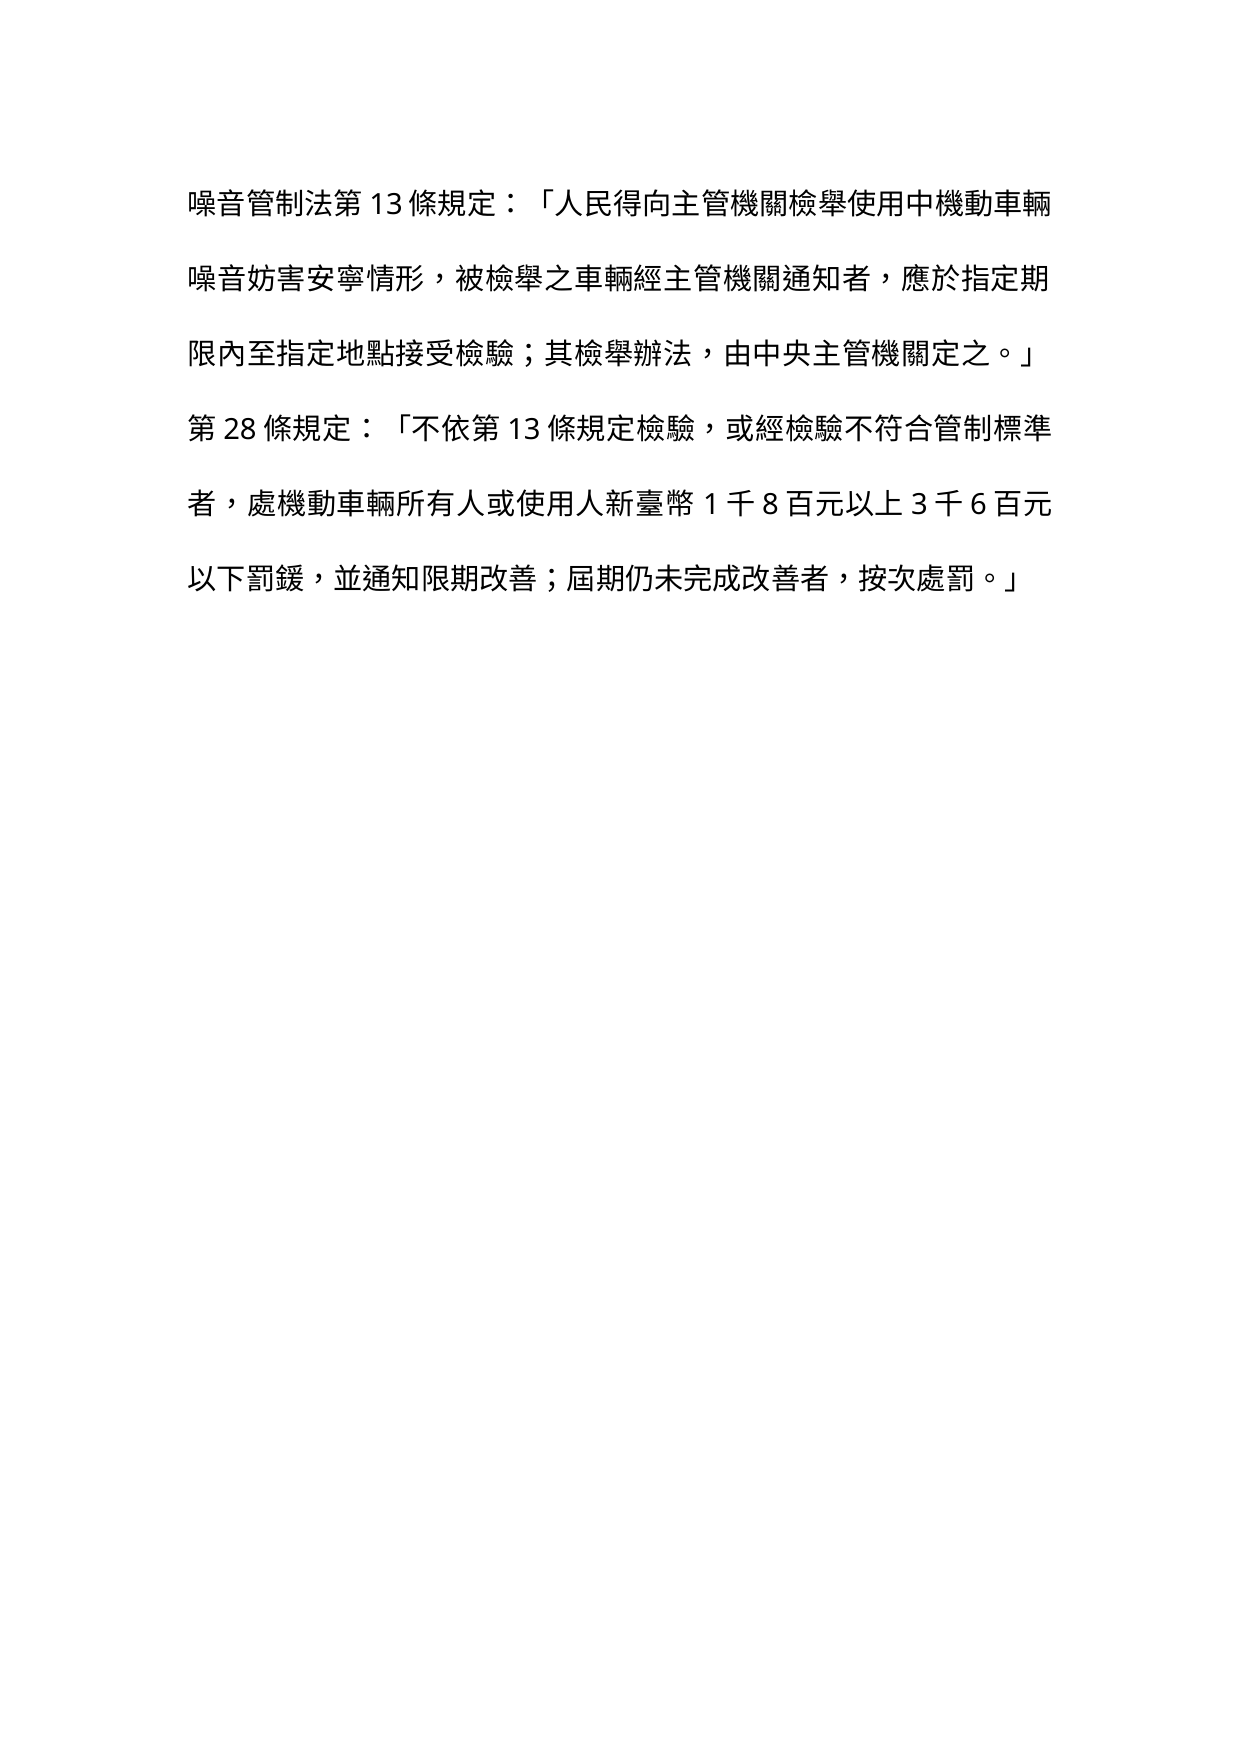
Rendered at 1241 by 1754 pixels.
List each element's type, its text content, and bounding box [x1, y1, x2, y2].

text 噪音管制法第13條規定：「人民得向主管機關檢舉使用中機動車輛噪音妨害安寧情形，被檢舉之車輛經主管機關通知者，應於指定期限內至指定地點接受檢驗；其檢舉辦法，由中央主管機關定之。」第28條規定：「不依第13條規定檢驗，或經檢驗不符合管制標準者，處機動車輛所有人或使用人新臺幣1千8百元以上3千6百元以下罰鍰，並通知限期改善；屆期仍未完成改善者，按次處罰。」 [187, 164, 1053, 614]
